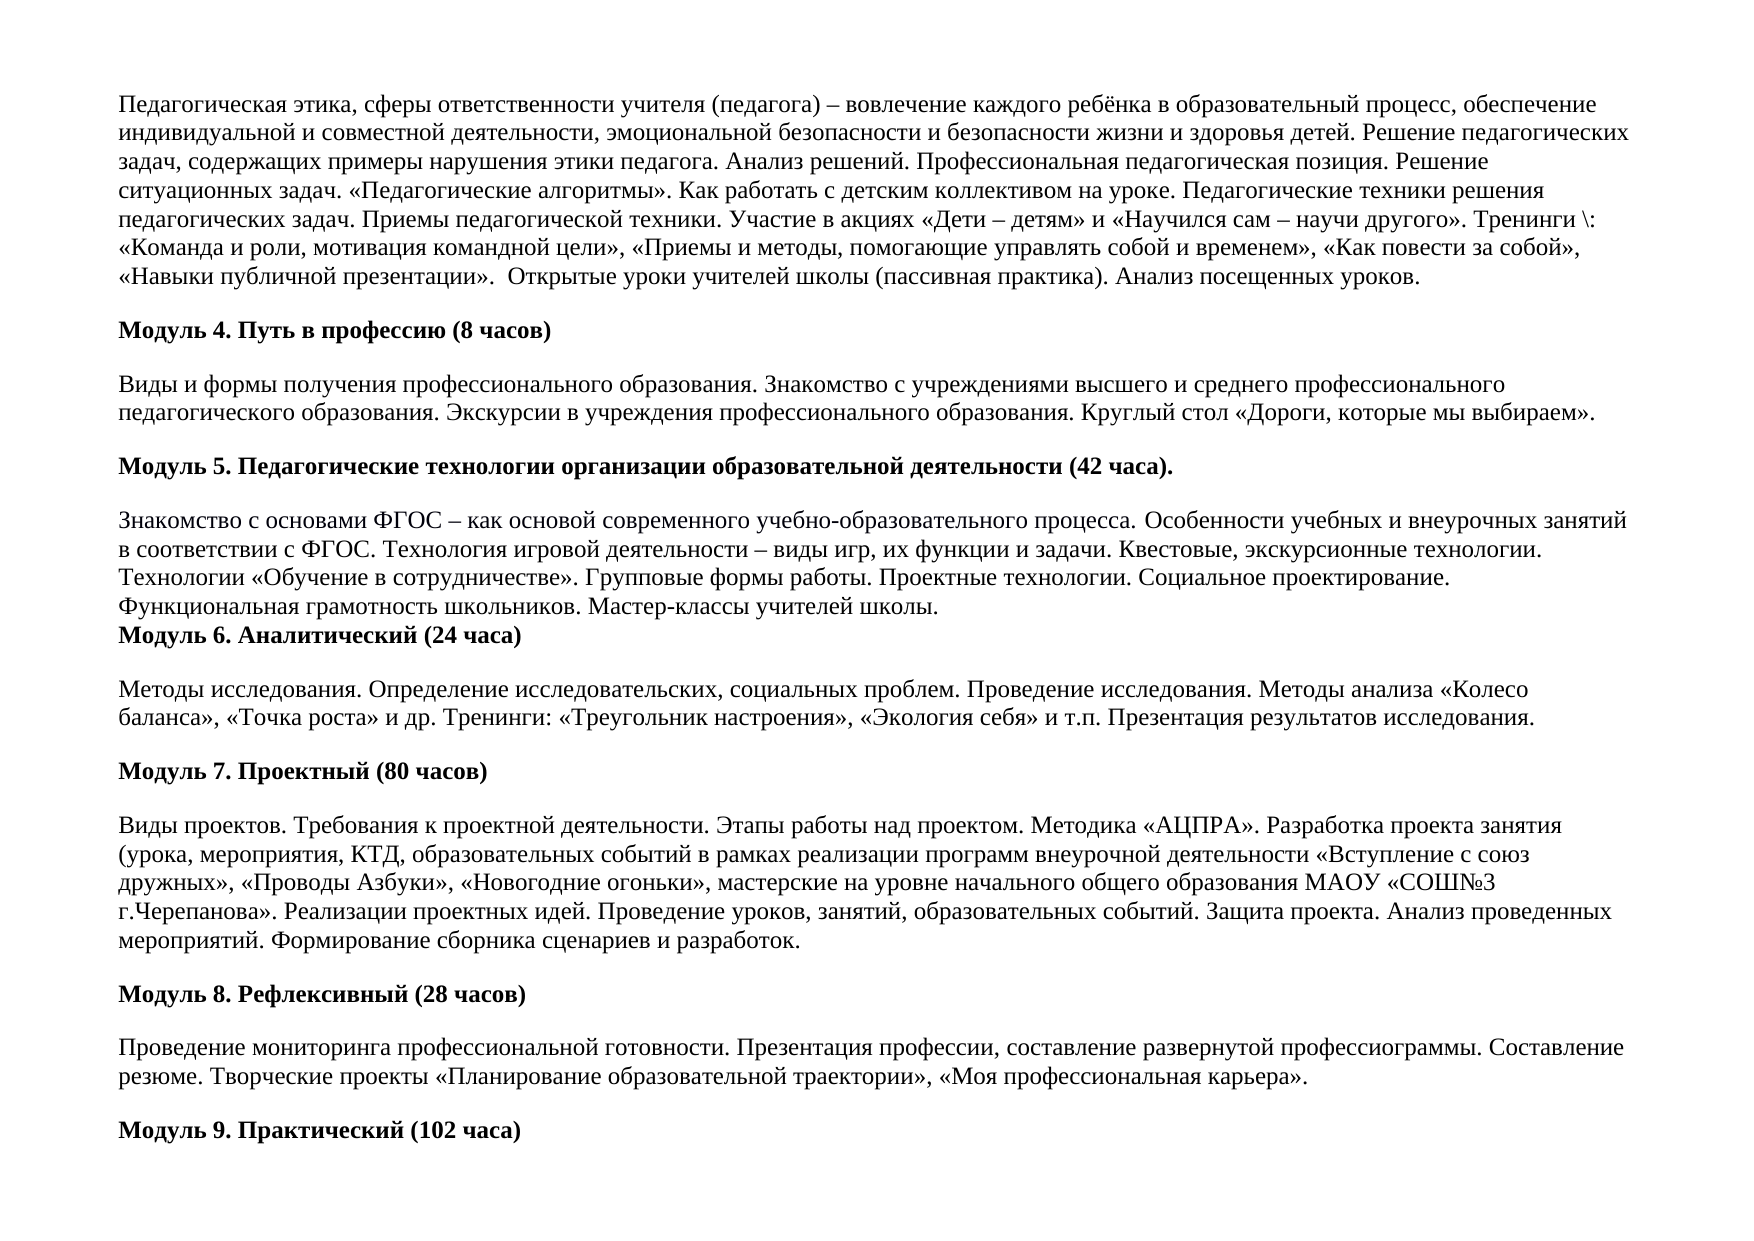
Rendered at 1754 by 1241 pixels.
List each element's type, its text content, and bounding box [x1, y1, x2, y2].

text Модуль 8. Рефлексивный (28 часов) [118, 979, 1636, 1007]
text Виды и формы получения профессионального образования. Знакомство с учреждениями высшего и среднего профессионального педагогического образования. Экскурсии в учреждения профессионального образования. Круглый стол «Дороги, которые мы выбираем». [118, 369, 1636, 426]
text Модуль 7. Проектный (80 часов) [118, 756, 1636, 785]
text Модуль 5. Педагогические технологии организации образовательной деятельности (42 часа). [118, 451, 1636, 480]
text Педагогическая этика, сферы ответственности учителя (педагога) – вовлечение каждого ребёнка в образовательный процесс, обеспечение индивидуальной и совместной деятельности, эмоциональной безопасности и безопасности жизни и здоровья детей. Решение педагогических задач, содержащих примеры нарушения этики педагога. Анализ решений. Профессиональная педагогическая позиция. Решение ситуационных задач. «Педагогические алгоритмы». Как работать с детским коллективом на уроке. Педагогические техники решения педагогических задач. Приемы педагогической техники. Участие в акциях «Дети – детям» и «Научился сам – научи другого». Тренинги \: «Команда и роли, мотивация командной цели», «Приемы и методы, помогающие управлять собой и временем», «Как повести за собой», «Навыки публичной презентации». Открытые уроки учителей школы (пассивная практика). Анализ посещенных уроков. [118, 89, 1636, 290]
text Методы исследования. Определение исследовательских, социальных проблем. Проведение исследования. Методы анализа «Колесо баланса», «Точка роста» и др. Тренинги: «Треугольник настроения», «Экология себя» и т.п. Презентация результатов исследования. [118, 674, 1636, 731]
text Модуль 4. Путь в профессию (8 часов) [118, 315, 1636, 344]
text Виды проектов. Требования к проектной деятельности. Этапы работы над проектом. Методика «АЦПРА». Разработка проекта занятия (урока, мероприятия, КТД, образовательных событий в рамках реализации программ внеурочной деятельности «Вступление с союз дружных», «Проводы Азбуки», «Новогодние огоньки», мастерские на уровне начального общего образования МАОУ «СОШ№3 г.Черепанова». Реализации проектных идей. Проведение уроков, занятий, образовательных событий. Защита проекта. Анализ проведенных мероприятий. Формирование сборника сценариев и разработок. [118, 810, 1636, 954]
text Модуль 9. Практический (102 часа) [118, 1115, 1636, 1144]
text Знакомство с основами ФГОС – как основой современного учебно-образовательного процесса. Особенности учебных и внеурочных занятий в соответствии с ФГОС. Технология игровой деятельности – виды игр, их функции и задачи. Квестовые, экскурсионные технологии. Технологии «Обучение в сотрудничестве». Групповые формы работы. Проектные технологии. Социальное проектирование. Функциональная грамотность школьников. Мастер-классы учителей школы. [118, 505, 1636, 620]
text Модуль 6. Аналитический (24 часа) [118, 620, 1636, 649]
text Проведение мониторинга профессиональной готовности. Презентация профессии, составление развернутой профессиограммы. Составление резюме. Творческие проекты «Планирование образовательной траектории», «Моя профессиональная карьера». [118, 1032, 1636, 1090]
